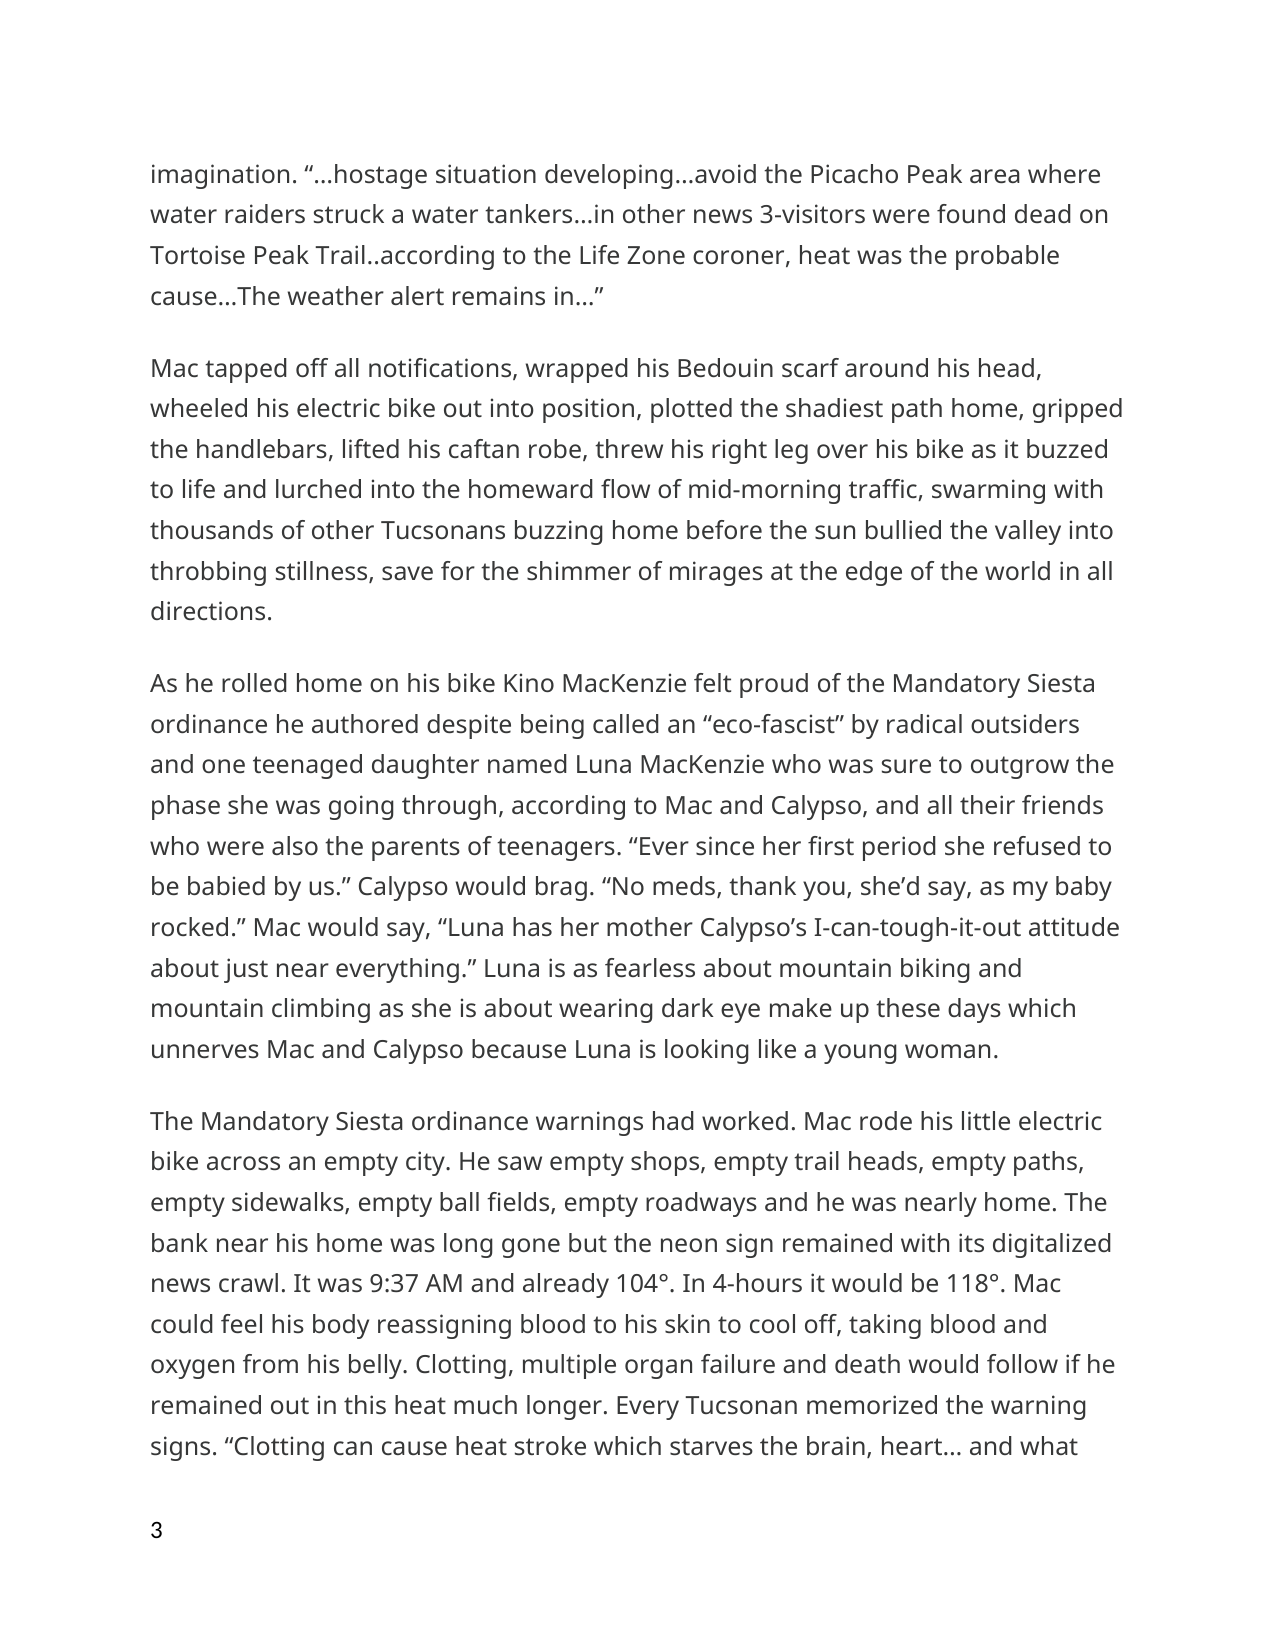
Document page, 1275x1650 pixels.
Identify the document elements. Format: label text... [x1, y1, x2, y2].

text As he rolled home on his bike Kino MacKenzie felt proud of the Mandatory Siesta ordinance he authored despite being called an “eco-fascist” by radical outsiders and one teenaged daughter named Luna MacKenzie who was sure to outgrow the phase she was going through, according to Mac and Calypso, and all their friends who were also the parents of teenagers. “Ever since her first period she refused to be babied by us.” Calypso would brag. “No meds, thank you, she’d say, as my baby rocked.” Mac would say, “Luna has her mother Calypso’s I-can-tough-it-out attitude about just near everything.” Luna is as fearless about mountain biking and mountain climbing as she is about wearing dark eye make up these days which unnerves Mac and Calypso because Luna is looking like a young woman. [150, 659, 1125, 1066]
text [150, 150, 1125, 312]
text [150, 1097, 1125, 1462]
text Mac tapped off all notifications, wrapped his Bedouin scarf around his head, wheeled his electric bike out into position, plotted the shadiest path home, gripped the handlebars, lifted his caftan robe, threw his right leg over his bike as it buzzed to life and lurched into the homeward flow of mid-morning traffic, swarming with thousands of other Tucsonans buzzing home before the sun bullied the valley into throbbing stillness, save for the shimmer of mirages at the edge of the world in all directions. [150, 344, 1125, 628]
